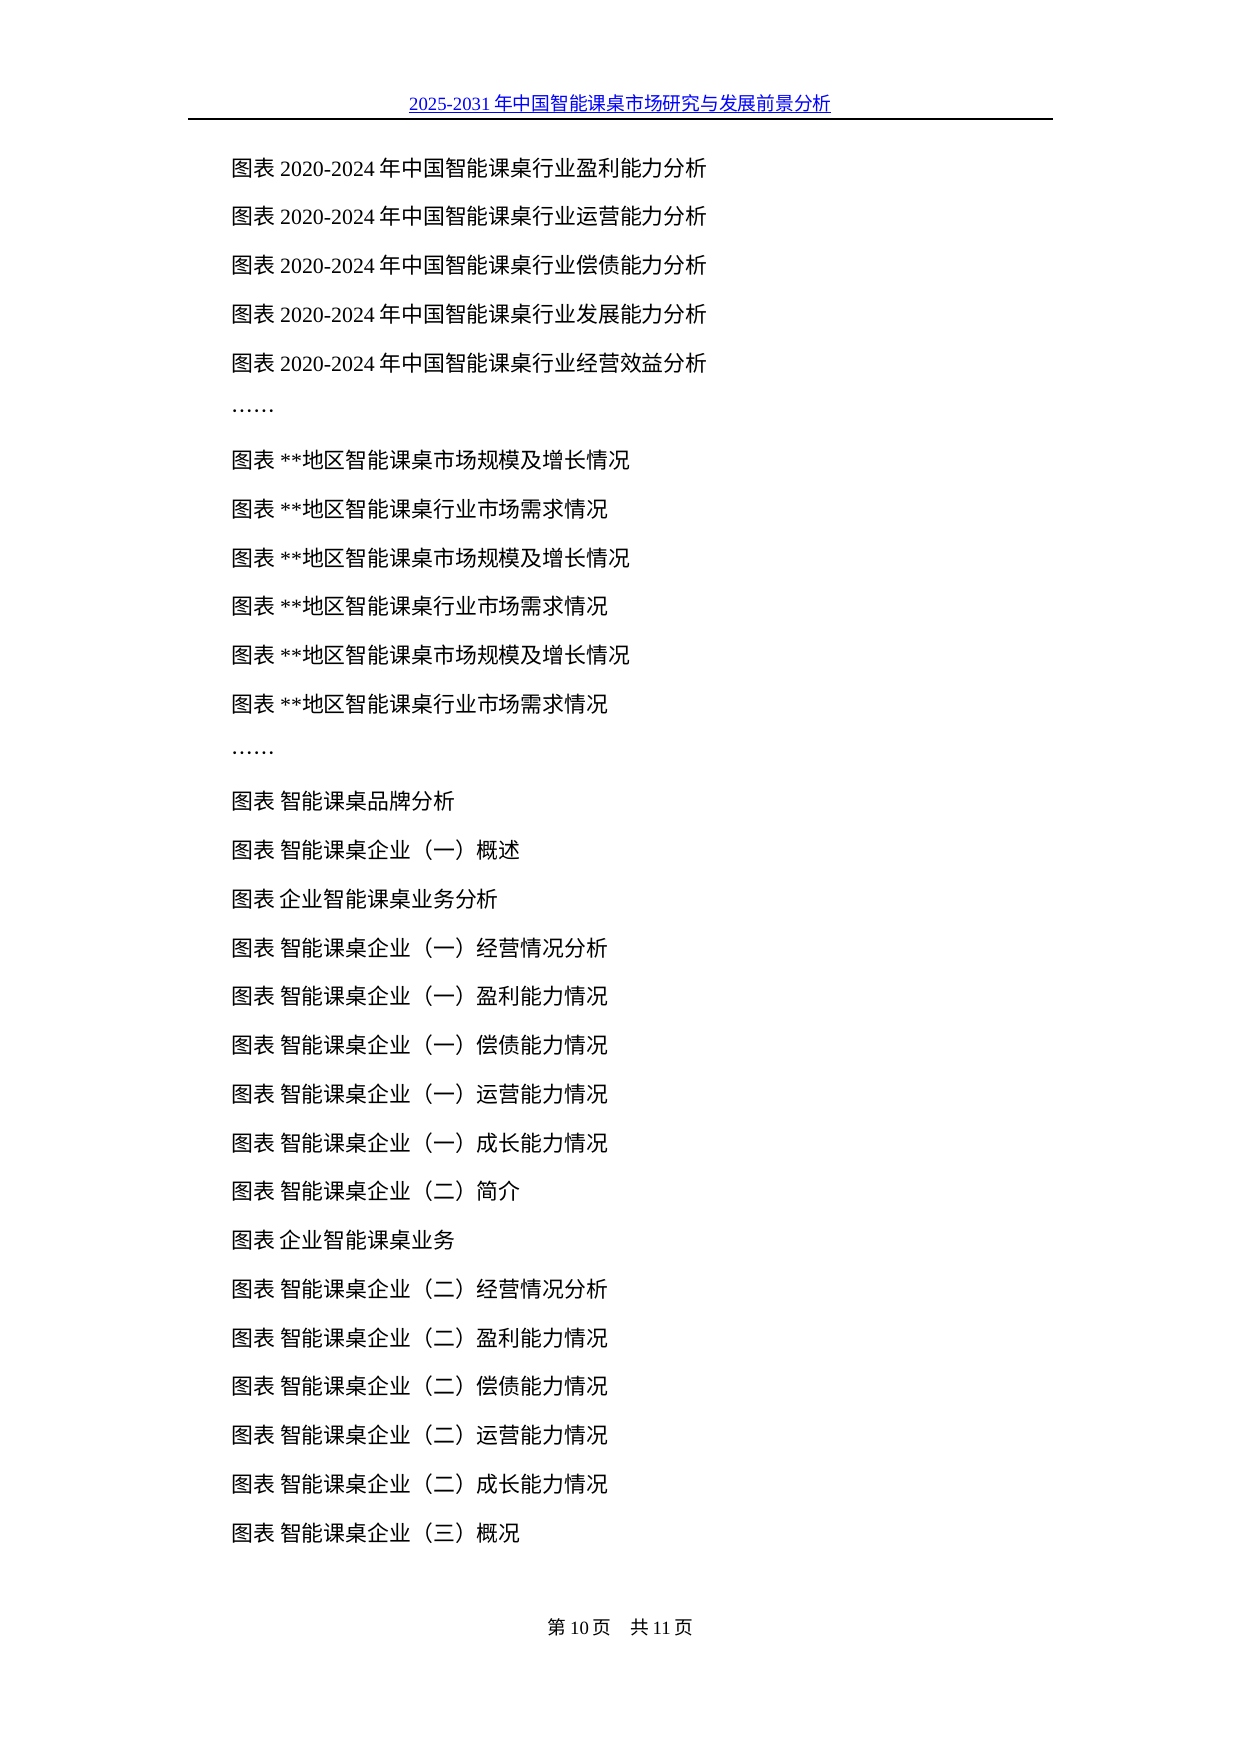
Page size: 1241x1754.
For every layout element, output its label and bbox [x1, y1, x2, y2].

text [187, 150, 1053, 1548]
